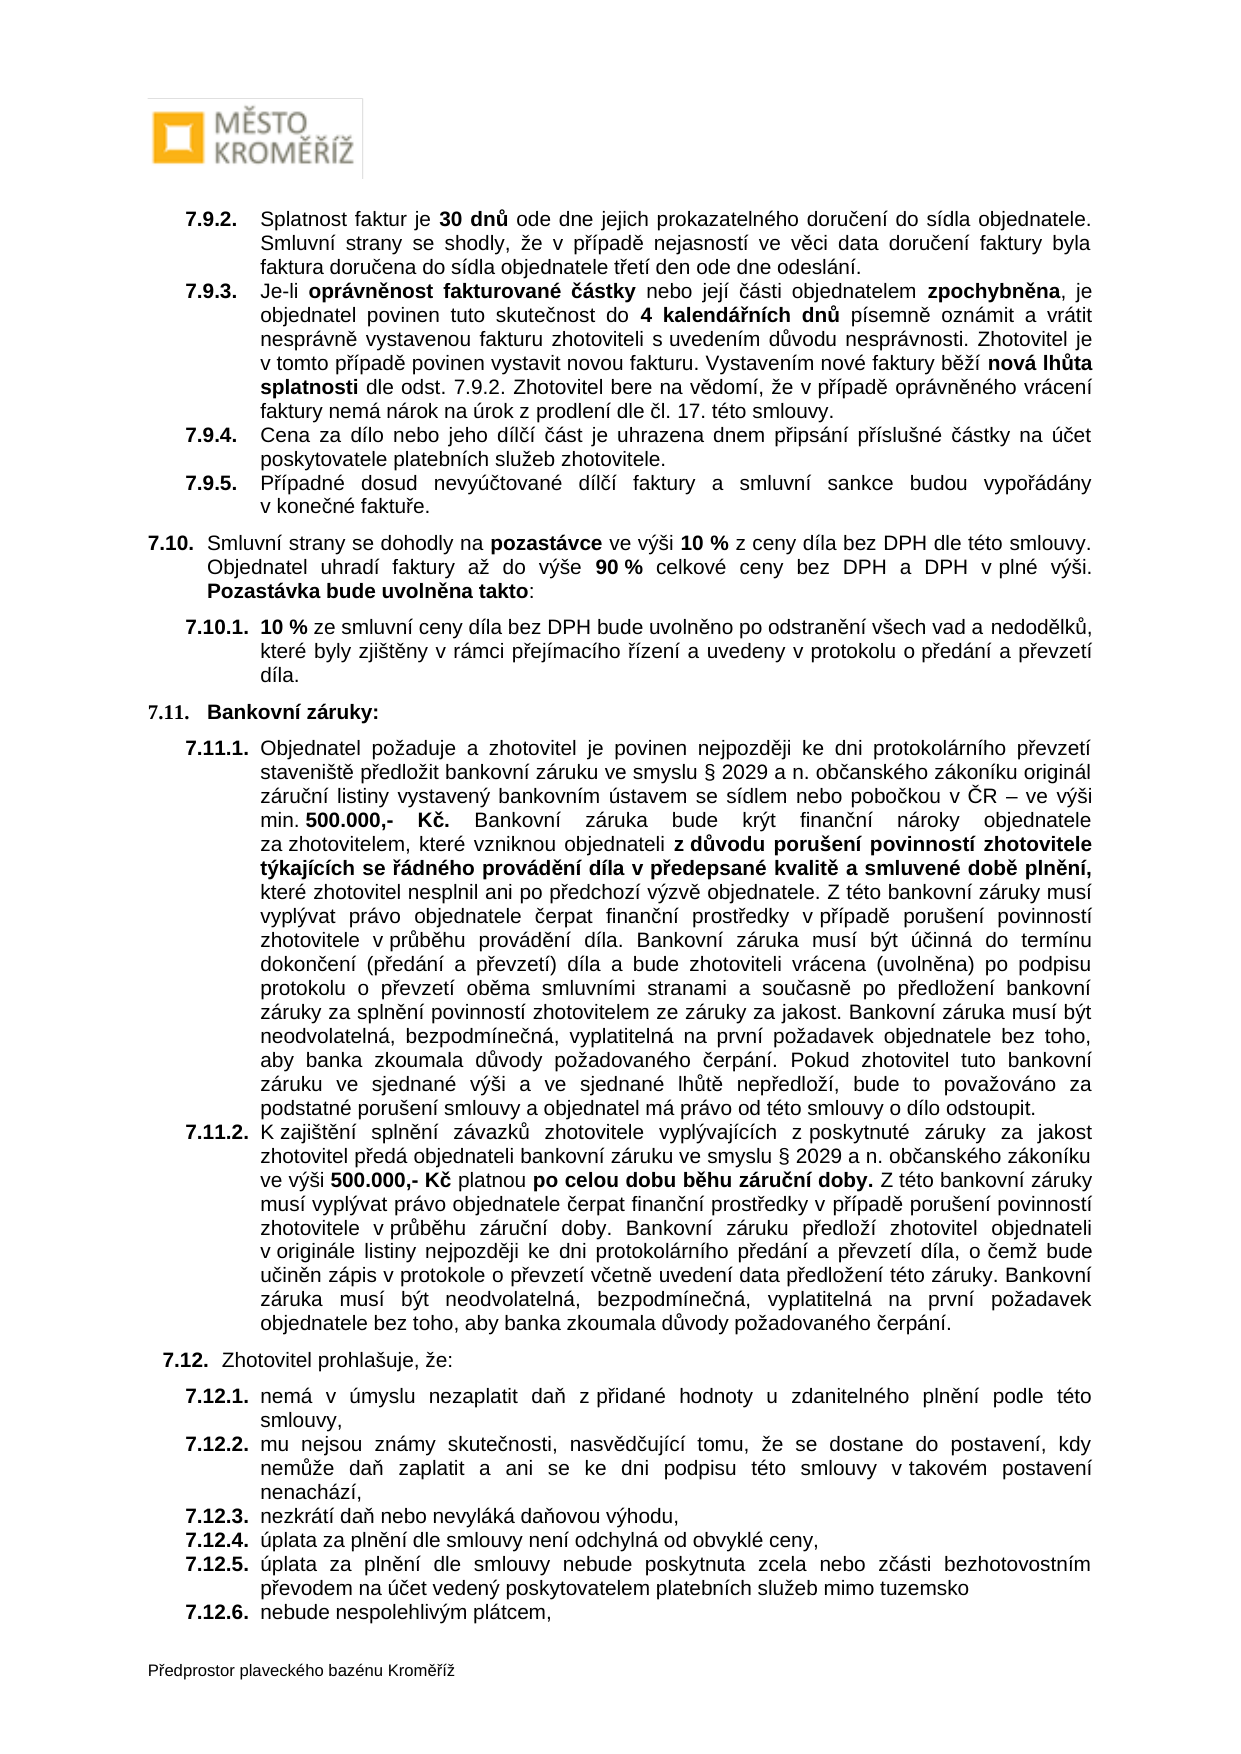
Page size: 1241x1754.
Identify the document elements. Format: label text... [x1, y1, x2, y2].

list nebude nespolehlivým plátcem, [185, 1600, 1092, 1624]
list Splatnost faktur je 30 dnů ode dne jejich prokazatelného doručení do sídla objednatele. Smluvní strany se shodly, že v případě nejasností ve věci data doručení faktury byla faktura doručena do sídla objednatele třetí den ode dne odeslání. [185, 207, 1092, 279]
list Případné dosud nevyúčtované dílčí faktury a smluvní sankce budou vypořádány v konečné faktuře. [185, 470, 1092, 518]
list Bankovní záruky: [148, 699, 1092, 724]
list Cena za dílo nebo jeho dílčí část je uhrazena dnem připsání příslušné částky na účet poskytovatele platebních služeb zhotovitele. [185, 422, 1092, 470]
list nezkrátí daň nebo nevyláká daňovou výhodu, [185, 1504, 1092, 1528]
list Smluvní strany se dohodly na pozastávce ve výši 10 % z ceny díla bez DPH dle této smlouvy. Objednatel uhradí faktury až do výše 90 % celkové ceny bez DPH a DPH v plné výši. Pozastávka bude uvolněna takto: [148, 531, 1092, 603]
list mu nejsou známy skutečnosti, nasvědčující tomu, že se dostane do postavení, kdy nemůže daň zaplatit a ani se ke dni podpisu této smlouvy v takovém postavení nenachází, [185, 1432, 1092, 1504]
list Zhotovitel prohlašuje, že: [162, 1348, 1092, 1372]
list Je-li oprávněnost fakturované částky nebo její části objednatelem zpochybněna, je objednatel povinen tuto skutečnost do 4 kalendářních dnů písemně oznámit a vrátit nesprávně vystavenou fakturu zhotoviteli s uvedením důvodu nesprávnosti. Zhotovitel je v tomto případě povinen vystavit novou fakturu. Vystavením nové faktury běží nová lhůta splatnosti dle odst. 7.10.2. Zhotovitel bere na vědomí, že v případě oprávněného vrácení faktury nemá nárok na úrok z prodlení dle čl. 17. této smlouvy. [185, 279, 1092, 422]
list úplata za plnění dle smlouvy není odchylná od obvyklé ceny, [185, 1528, 1092, 1552]
list K zajištění splnění závazků zhotovitele vyplývajících z poskytnuté záruky za jakost zhotovitel předá objednateli bankovní záruku ve smyslu § 2029 a n. občanského zákoníku ve výši 500.000,- Kč platnou po celou dobu běhu záruční doby. Z této bankovní záruky musí vyplývat právo objednatele čerpat finanční prostředky v případě porušení povinností zhotovitele v průběhu záruční doby. Bankovní záruku předloží zhotovitel objednateli v originále listiny nejpozději ke dni protokolárního předání a převzetí díla, o čemž bude učiněn zápis v protokole o převzetí včetně uvedení data předložení této záruky. Bankovní záruka musí být neodvolatelná, bezpodmínečná, vyplatitelná na první požadavek objednatele bez toho, aby banka zkoumala důvody požadovaného čerpání. [185, 1119, 1092, 1335]
picture [147, 97, 365, 179]
list 10 % ze smluvní ceny díla bez DPH bude uvolněno po odstranění všech vad a nedodělků, které byly zjištěny v rámci přejímacího řízení a uvedeny v protokolu o předání a převzetí díla. [185, 615, 1092, 687]
list Objednatel požaduje a zhotovitel je povinen nejpozději ke dni protokolárního převzetí staveniště předložit bankovní záruku ve smyslu § 2029 a n. občanského zákoníku originál záruční listiny vystavený bankovním ústavem se sídlem nebo pobočkou v ČR – ve výši min. 500.000,- Kč. Bankovní záruka bude krýt finanční nároky objednatele za zhotovitelem, které vzniknou objednateli z důvodu porušení povinností zhotovitele týkajících se řádného provádění díla v předepsané kvalitě a smluvené době plnění, které zhotovitel nesplnil ani po předchozí výzvě objednatele. Z této bankovní záruky musí vyplývat právo objednatele čerpat finanční prostředky v případě porušení povinností zhotovitele v průběhu provádění díla. Bankovní záruka musí být účinná do termínu dokončení (předání a převzetí) díla a bude zhotoviteli vrácena (uvolněna) po podpisu protokolu o převzetí oběma smluvními stranami a současně po předložení bankovní záruky za splnění povinností zhotovitelem ze záruky za jakost. Bankovní záruka musí být neodvolatelná, bezpodmínečná, vyplatitelná na první požadavek objednatele bez toho, aby banka zkoumala důvody požadovaného čerpání. Pokud zhotovitel tuto bankovní záruku ve sjednané výši a ve sjednané lhůtě nepředloží, bude to považováno za podstatné porušení smlouvy a objednatel má právo od této smlouvy o dílo odstoupit. [185, 736, 1092, 1119]
list nemá v úmyslu nezaplatit daň z přidané hodnoty u zdanitelného plnění podle této smlouvy, [185, 1384, 1092, 1432]
list úplata za plnění dle smlouvy nebude poskytnuta zcela nebo zčásti bezhotovostním převodem na účet vedený poskytovatelem platebních služeb mimo tuzemsko [185, 1552, 1092, 1600]
